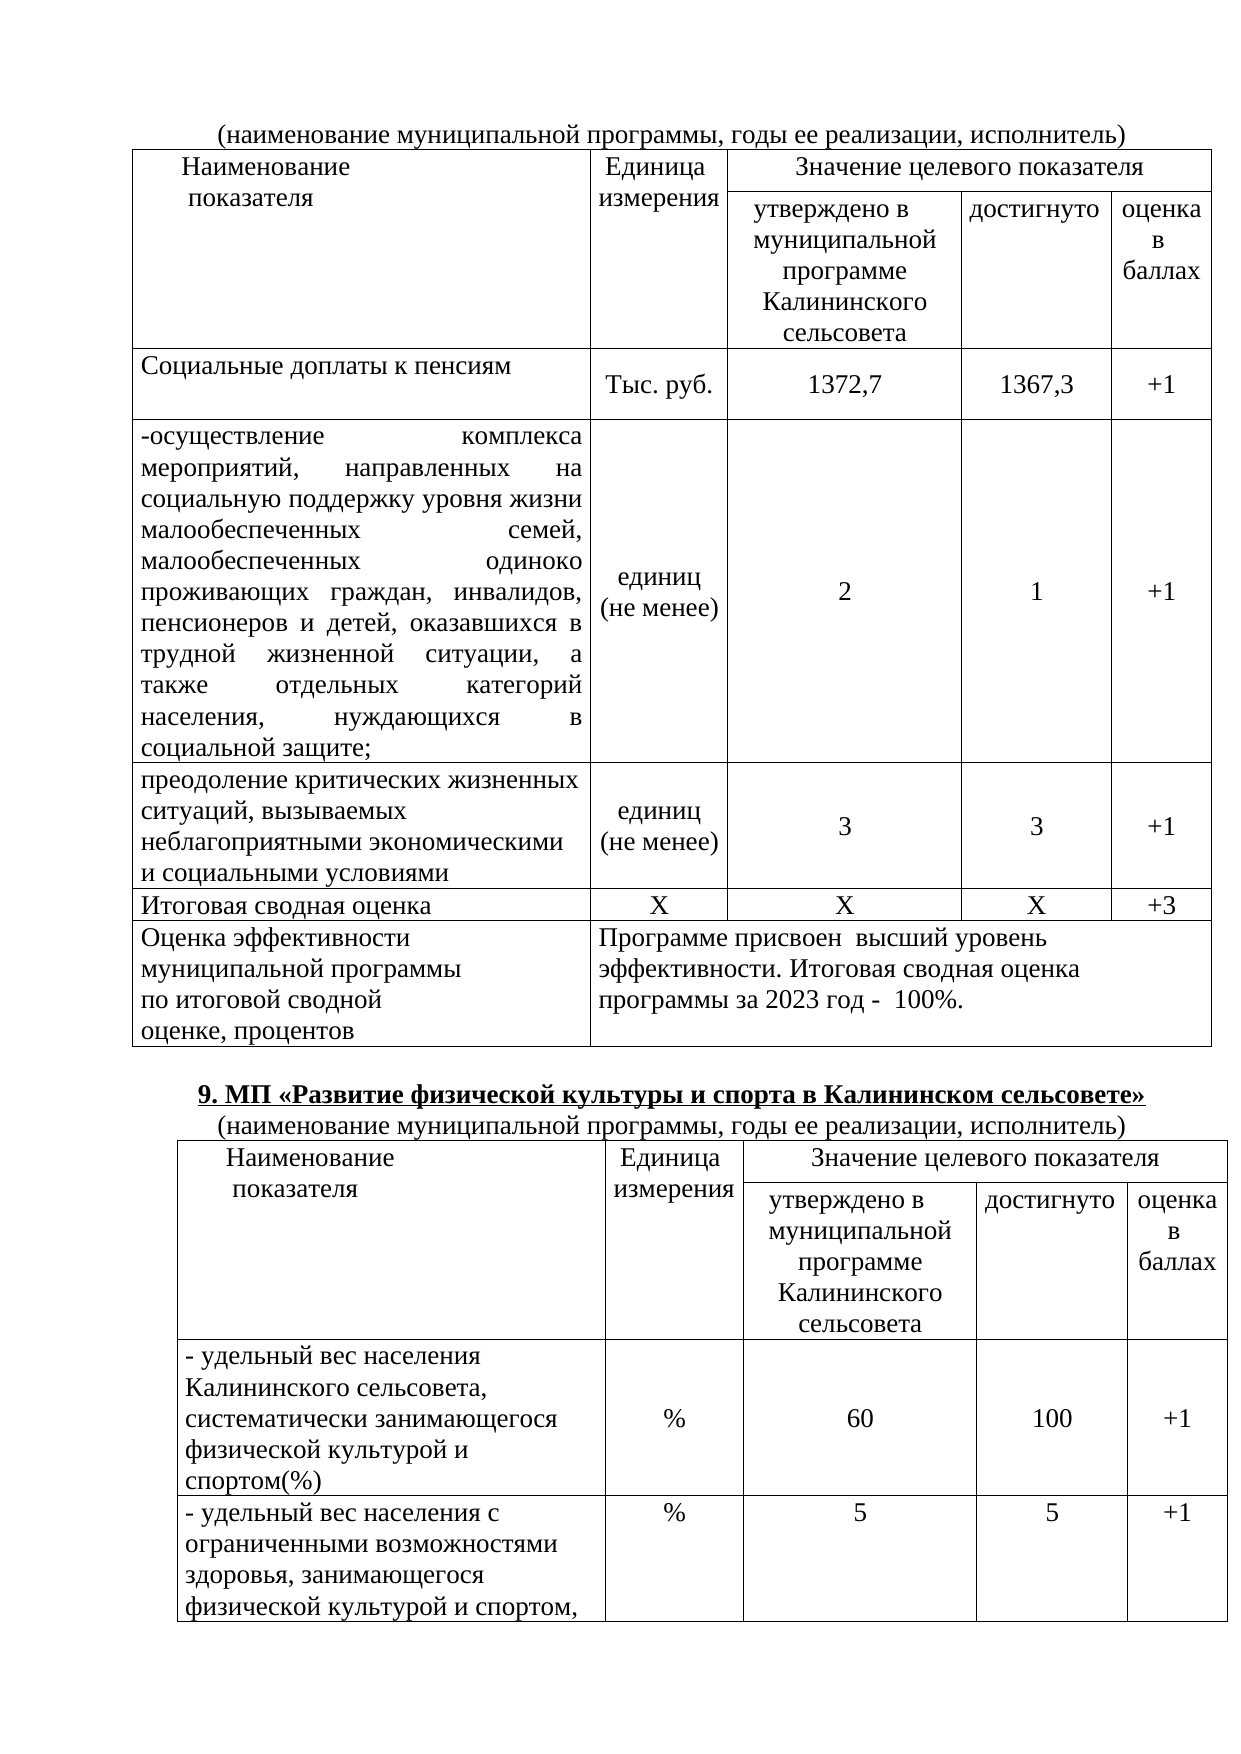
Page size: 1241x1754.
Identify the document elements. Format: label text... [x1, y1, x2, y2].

table_cell утверждено в муниципальной программе Калининского сельсовета [728, 192, 961, 348]
table_cell +3 [1112, 889, 1211, 920]
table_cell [178, 1496, 605, 1621]
table_cell % [606, 1340, 743, 1495]
table_cell +1 [1128, 1340, 1227, 1495]
table_cell единиц (не менее) [591, 420, 727, 762]
table_cell 100 [977, 1340, 1127, 1495]
table_cell единиц (не менее) [591, 763, 727, 888]
text 9. МП «Развитие физической культуры и спорта в Калининском сельсовете» [177, 1078, 1166, 1109]
table_cell Оценка эффективности муниципальной программы по итоговой сводной оценке, процентов [133, 921, 590, 1046]
table_cell % [606, 1496, 743, 1621]
table_header Наименование показателя [178, 1141, 605, 1338]
table_cell -осуществление комплекса мероприятий, направленных на социальную поддержку уровня жизни малообеспеченных семей, малообеспеченных одиноко проживающих граждан, инвалидов, пенсионеров и детей, оказавшихся в трудной жизненной ситуации, а также отдельных категорий населения, нуждающихся в социальной защите; [133, 420, 590, 762]
table_header Единица измерения [591, 150, 727, 348]
table_cell +1 [1128, 1496, 1227, 1621]
table_cell достигнуто [977, 1183, 1127, 1338]
table_cell 1 [962, 420, 1111, 762]
table_cell 5 [977, 1496, 1127, 1621]
table_cell преодоление критических жизненных ситуаций, вызываемых неблагоприятными экономическими и социальными условиями [133, 763, 590, 888]
table_cell 3 [728, 763, 961, 888]
table_cell Х [962, 889, 1111, 920]
table_cell оценка в баллах [1128, 1183, 1227, 1338]
table_cell оценка в баллах [1112, 192, 1211, 348]
text (наименование муниципальной программы, годы ее реализации, исполнитель) [177, 1109, 1166, 1140]
table_cell 60 [744, 1340, 976, 1495]
table_header Значение целевого показателя [728, 150, 1211, 191]
table_cell 5 [744, 1496, 976, 1621]
text (наименование муниципальной программы, годы ее реализации, исполнитель) [177, 118, 1166, 149]
table_header Значение целевого показателя [744, 1141, 1227, 1182]
table_header Наименование показателя [133, 150, 590, 348]
table_cell Х [728, 889, 961, 920]
table_cell +1 [1112, 420, 1211, 762]
table_cell 1372,7 [728, 349, 961, 418]
table_cell достигнуто [962, 192, 1111, 348]
table_cell утверждено в муниципальной программе Калининского сельсовета [744, 1183, 976, 1338]
table_header Единица измерения [606, 1141, 743, 1338]
table_cell 3 [962, 763, 1111, 888]
table_cell +1 [1112, 763, 1211, 888]
table_cell Программе присвоен высший уровень эффективности. Итоговая сводная оценка программы за 2023 год - 100%. [591, 921, 1211, 1046]
table_cell - удельный вес населения Калининского сельсовета, систематически занимающегося физической культурой и спортом(%) [178, 1340, 605, 1495]
table_cell +1 [1112, 349, 1211, 418]
table_cell 1367,3 [962, 349, 1111, 418]
table_cell Тыс. руб. [591, 349, 727, 418]
table_cell Х [591, 889, 727, 920]
table_cell 2 [728, 420, 961, 762]
table_cell Итоговая сводная оценка [133, 889, 590, 920]
table_cell Социальные доплаты к пенсиям [133, 349, 590, 418]
